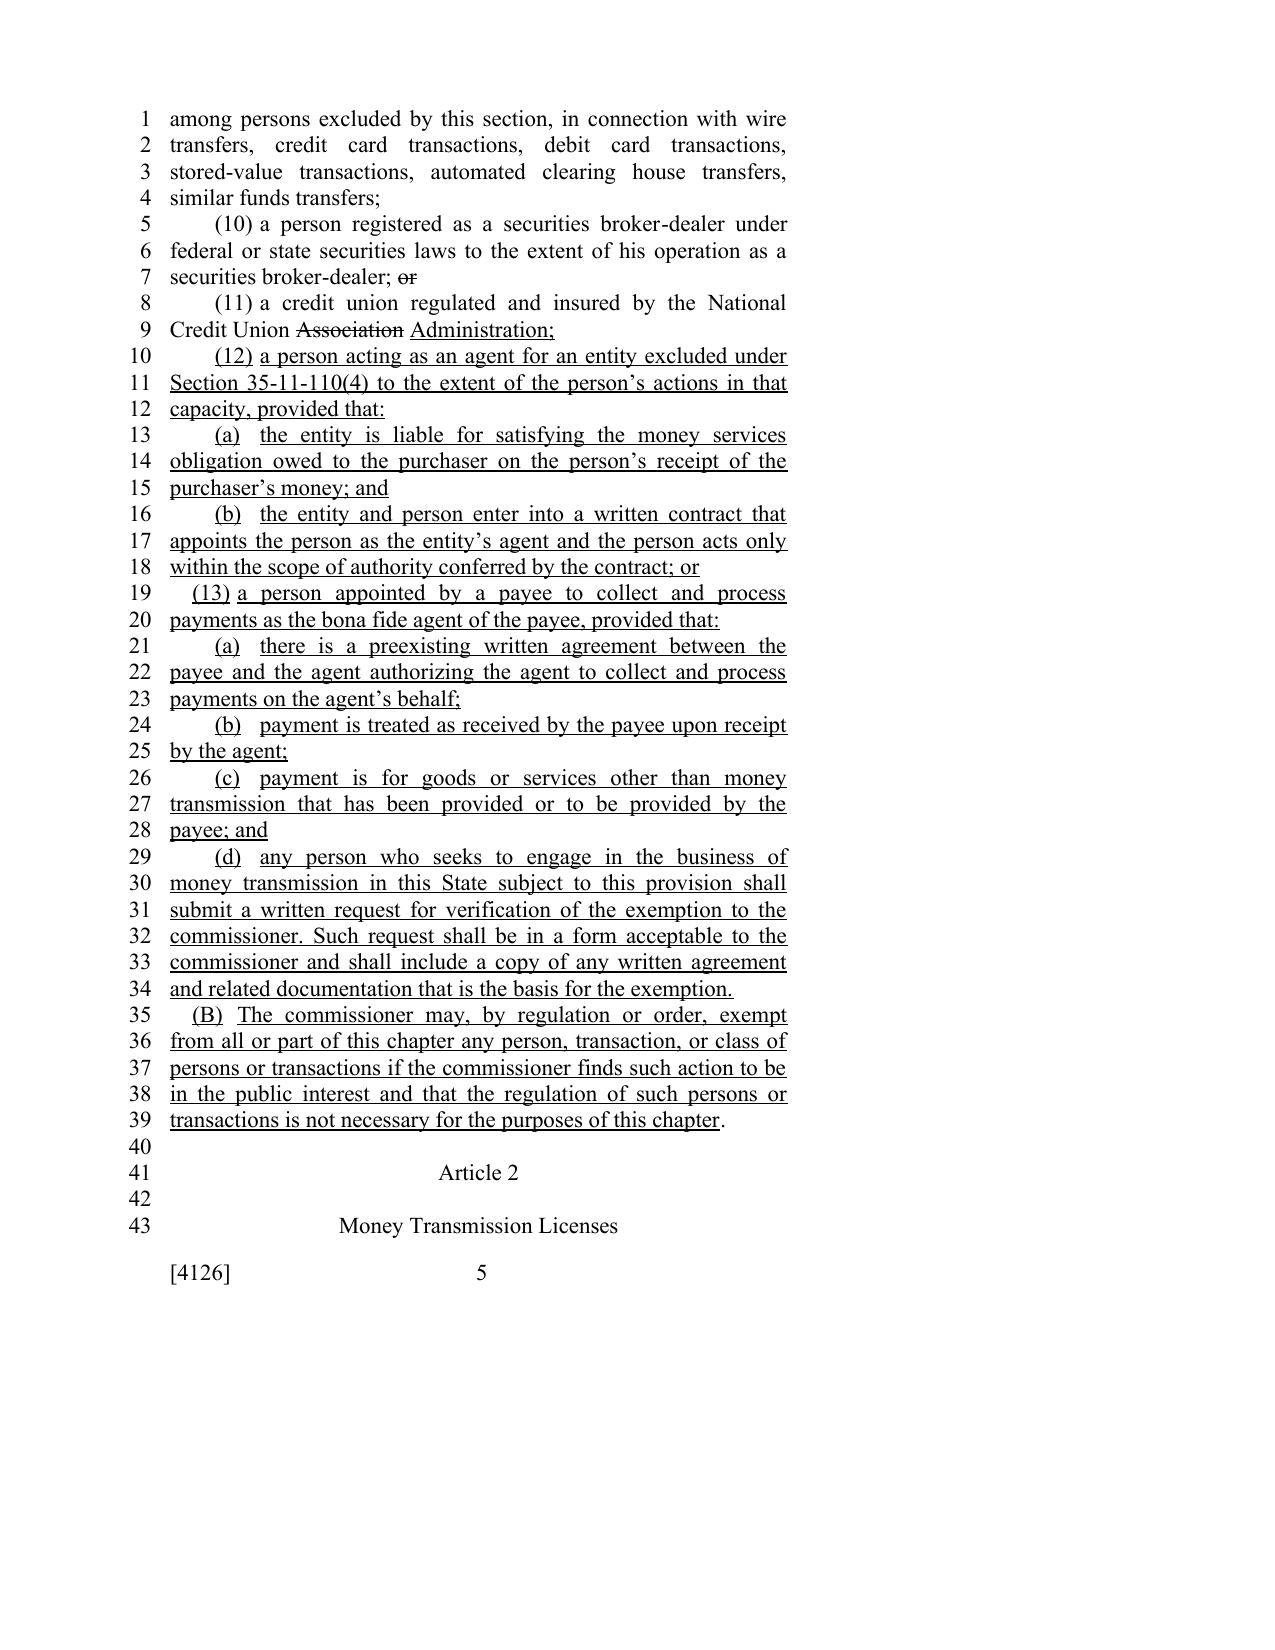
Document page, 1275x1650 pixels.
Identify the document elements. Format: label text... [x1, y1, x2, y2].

text (a) there is a preexisting written agreement between the payee and the agent authorizing the agent to collect and process payments on the agent’s behalf; [169, 632, 787, 681]
text (B) The commissioner may, by regulation or order, exempt from all or part of this chapter any person, transaction, or class of persons or transactions if the commissioner finds such action to be in the public interest and that the regulation of such persons or transactions is not necessary for the purposes of this chapter. [169, 1001, 787, 1050]
text (d) any person who seeks to engage in the business of money transmission in this State subject to this provision shall submit a written request for verification of the exemption to the commissioner. Such request shall be in a form acceptable to the commissioner and shall include a copy of any written agreement and related documentation that is the basis for the exemption. [169, 843, 787, 892]
text (10) a person registered as a securities broker-dealer under federal or state securities laws to the extent of his operation as a securities broker-dealer; or [169, 210, 787, 289]
text (a) the entity is liable for satisfying the money services obligation owed to the purchaser on the person’s receipt of the purchaser’s money; and [169, 471, 787, 500]
text (12) a person acting as an agent for an entity excluded under Section 35-11-110(4) to the extent of the person’s actions in that capacity, provided that: [169, 392, 787, 421]
text (13) a person appointed by a payee to collect and process payments as the bona fide agent of the payee, provided that: [169, 579, 787, 632]
text (11) a credit union regulated and insured by the National Credit Union Association Administration; [169, 289, 787, 342]
text (c) payment is for goods or services other than money transmission that has been provided or to be provided by the payee; and [169, 814, 787, 843]
text (a) the entity is liable for satisfying the money services obligation owed to the purchaser on the person’s receipt of the purchaser’s money; and [169, 421, 787, 470]
text (a) there is a preexisting written agreement between the payee and the agent authorizing the agent to collect and process payments on the agent’s behalf; [169, 683, 787, 711]
text Money Transmission Licenses [169, 1212, 787, 1238]
text (12) a person acting as an agent for an entity excluded under Section 35-11-110(4) to the extent of the person’s actions in that capacity, provided that: [169, 342, 787, 391]
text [169, 105, 787, 210]
text (c) payment is for goods or services other than money transmission that has been provided or to be provided by the payee; and [169, 764, 787, 813]
text (b) the entity and person enter into a written contract that appoints the person as the entity’s agent and the person acts only within the scope of authority conferred by the contract; or [169, 500, 787, 550]
text Article 2 [169, 1159, 787, 1186]
text (b) payment is treated as received by the payee upon receipt by the agent; [169, 711, 787, 764]
text (b) the entity and person enter into a written contract that appoints the person as the entity’s agent and the person acts only within the scope of authority conferred by the contract; or [169, 551, 787, 579]
